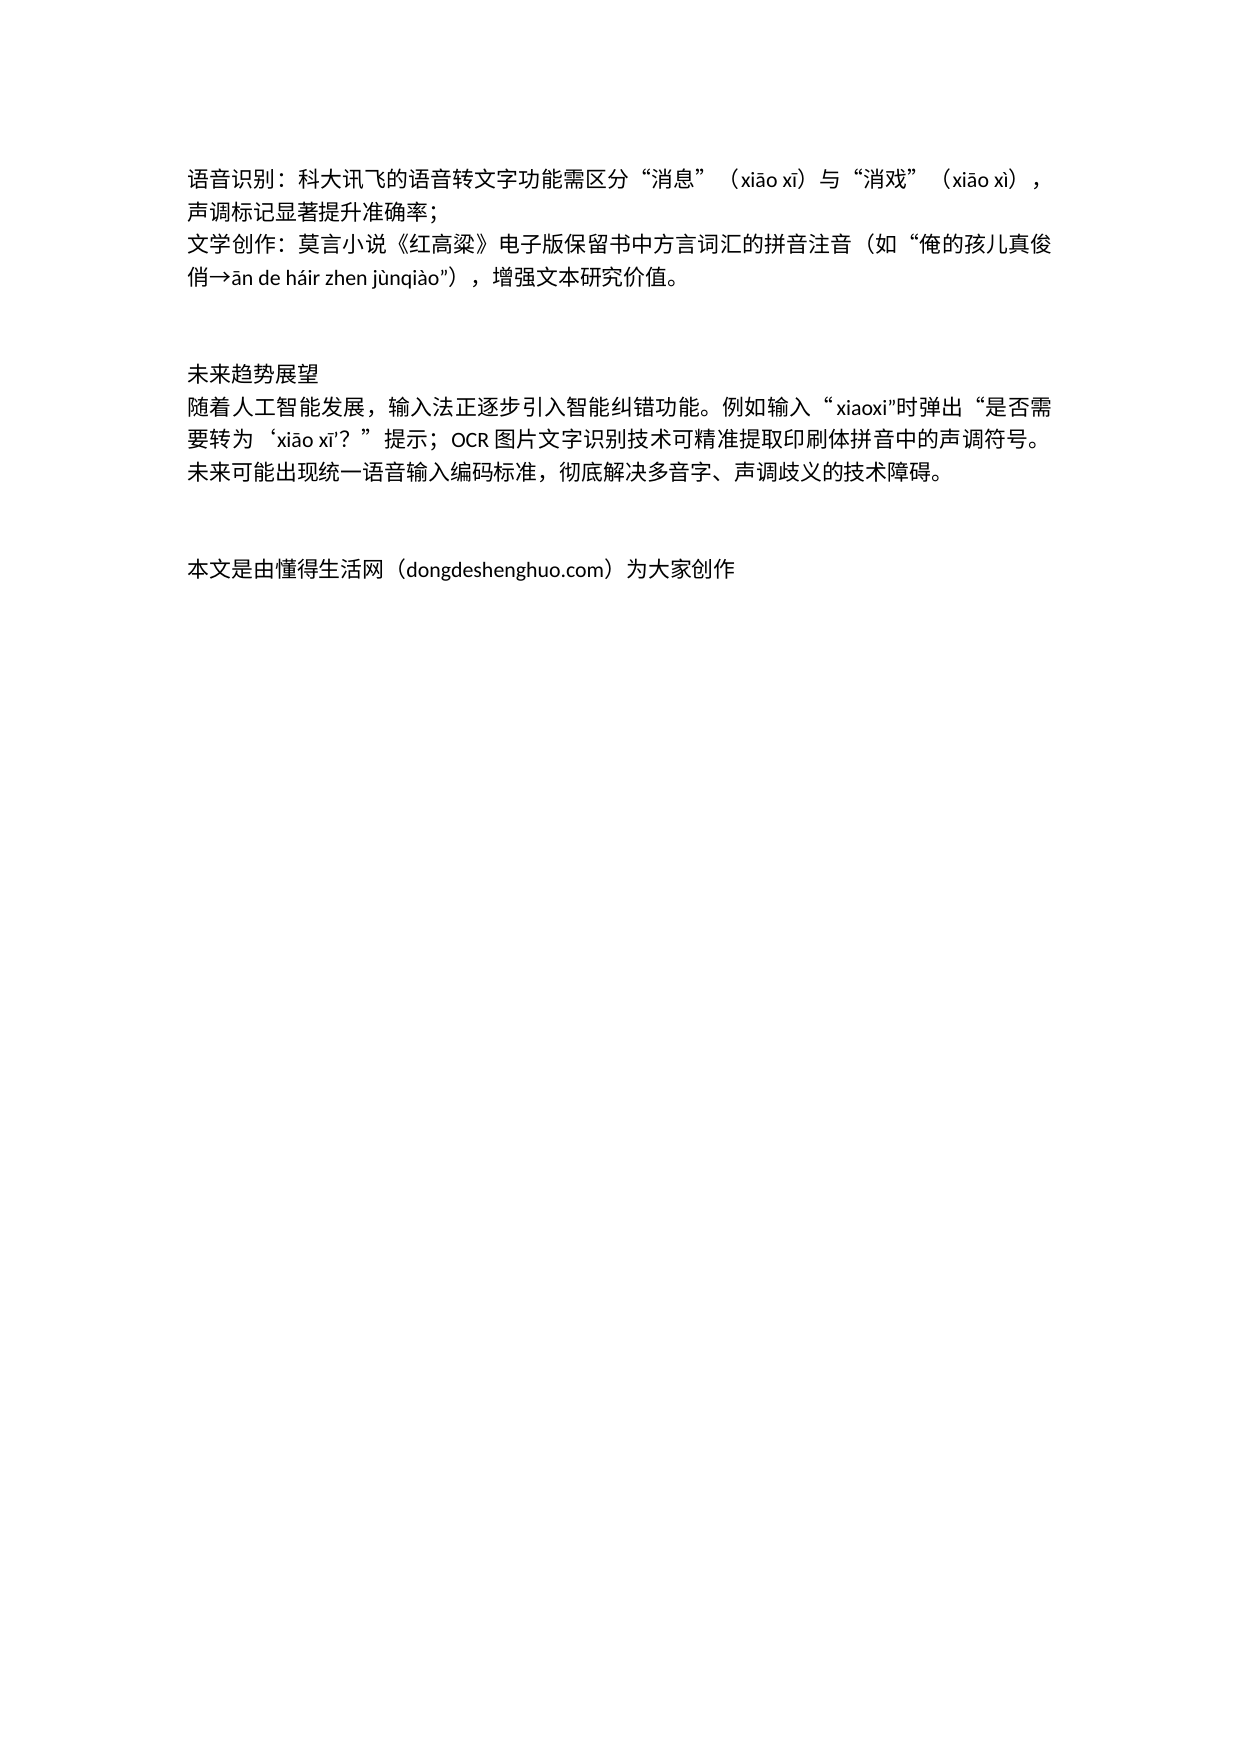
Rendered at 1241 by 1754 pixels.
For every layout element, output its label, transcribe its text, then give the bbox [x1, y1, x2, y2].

text 本文是由懂得生活网（dongdeshenghuo.com）为大家创作 [187, 552, 1053, 584]
text 随着人工智能发展，输入法正逐步引入智能纠错功能。例如输入“xiaoxi”时弹出“是否需要转为‘xiāo xī’？”提示；OCR图片文字识别技术可精准提取印刷体拼音中的声调符号。未来可能出现统一语音输入编码标准，彻底解决多音字、声调歧义的技术障碍。 [187, 389, 1053, 487]
text 语音识别：科大讯飞的语音转文字功能需区分“消息”（xiāo xī）与“消戏”（xiāo xì），声调标记显著提升准确率； [187, 162, 1053, 227]
text 文学创作：莫言小说《红高粱》电子版保留书中方言词汇的拼音注音（如“俺的孩儿真俊俏→ān de háir zhen jùnqiào”），增强文本研究价值。 [187, 227, 1053, 292]
text 未来趋势展望 [187, 357, 1053, 389]
